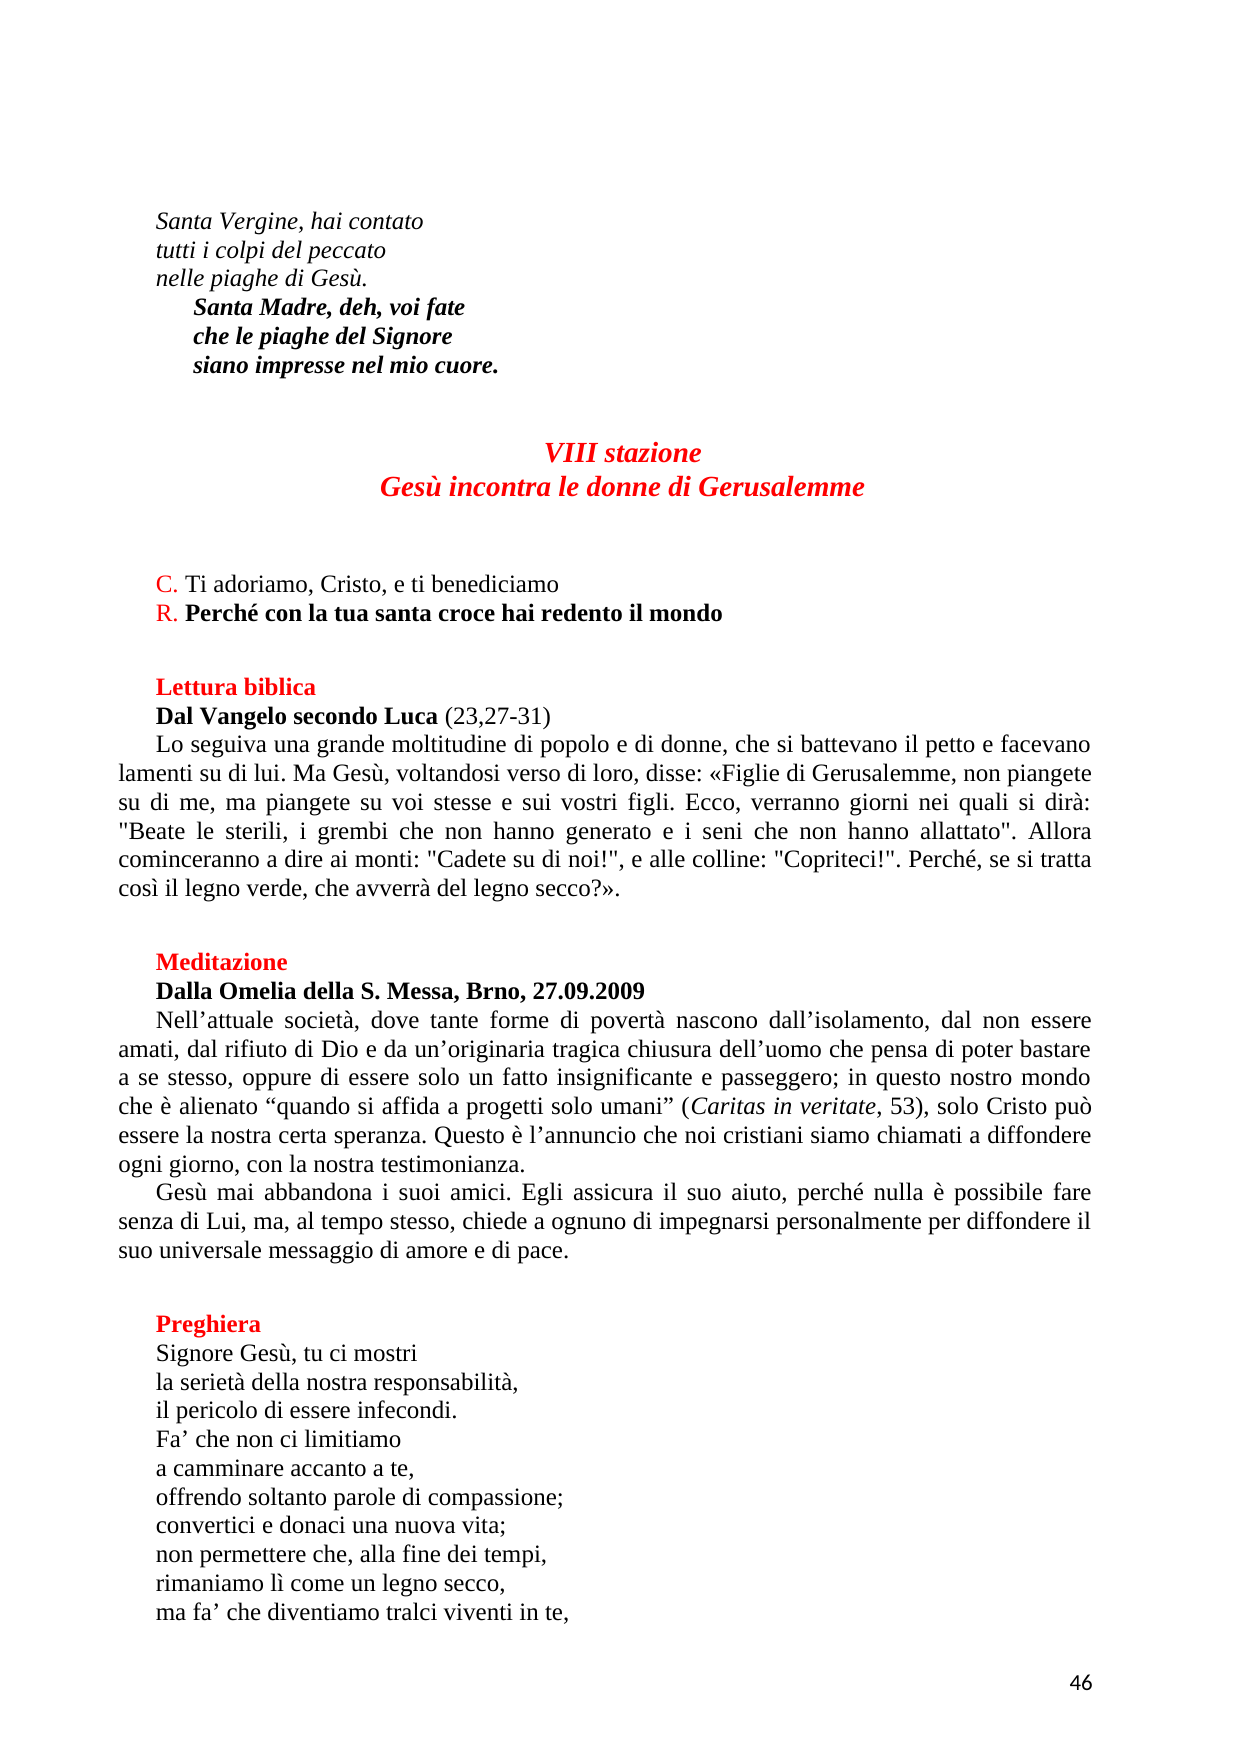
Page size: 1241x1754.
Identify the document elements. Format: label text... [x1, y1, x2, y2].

text Meditazione [118, 947, 1092, 976]
text nelle piaghe di Gesù. [118, 263, 1092, 292]
text Nell’attuale società, dove tante forme di povertà nascono dall’isolamento, dal non essere amati, dal rifiuto di Dio e da un’originaria tragica chiusura dell’uomo che pensa di poter bastare a se stesso, oppure di essere solo un fatto insignificante e passeggero; in questo nostro mondo che è alienato “quando si affida a progetti solo umani” (Caritas in veritate, 53), solo Cristo può essere la nostra certa speranza. Questo è l’annuncio che noi cristiani siamo chiamati a diffondere ogni giorno, con la nostra testimonianza. [118, 1005, 1092, 1177]
text siano impresse nel mio cuore. [156, 350, 1092, 378]
text convertici e donaci una nuova vita; [118, 1510, 1092, 1539]
text R. Perché con la tua santa croce hai redento il mondo [118, 598, 1092, 627]
text non permettere che, alla fine dei tempi, [118, 1539, 1092, 1568]
text Preghiera [118, 1309, 1092, 1338]
text che le piaghe del Signore [156, 321, 1092, 350]
text a camminare accanto a te, [118, 1453, 1092, 1482]
text Gesù incontra le donne di Gerusalemme [118, 469, 1092, 502]
text Gesù mai abbandona i suoi amici. Egli assicura il suo aiuto, perché nulla è possibile fare senza di Lui, ma, al tempo stesso, chiede a ognuno di impegnarsi personalmente per diffondere il suo universale messaggio di amore e di pace. [118, 1177, 1092, 1264]
text C. Ti adoriamo, Cristo, e ti benediciamo [118, 569, 1092, 598]
text rimaniamo lì come un legno secco, [118, 1568, 1092, 1597]
text Dal Vangelo secondo Luca (23,27-31) [118, 701, 1092, 729]
text Fa’ che non ci limitiamo [118, 1424, 1092, 1453]
text Signore Gesù, tu ci mostri [118, 1338, 1092, 1367]
text VIII stazione [118, 435, 1092, 469]
text Santa Vergine, hai contato [118, 206, 1092, 235]
text Lo seguiva una grande moltitudine di popolo e di donne, che si battevano il petto e facevano lamenti su di lui. Ma Gesù, voltandosi verso di loro, disse: «Figlie di Gerusalemme, non piangete su di me, ma piangete su voi stesse e sui vostri figli. Ecco, verranno giorni nei quali si dirà: "Beate le sterili, i grembi che non hanno generato e i seni che non hanno allattato". Allora cominceranno a dire ai monti: "Cadete su di noi!", e alle colline: "Copriteci!". Perché, se si tratta così il legno verde, che avverrà del legno secco?». [118, 729, 1092, 902]
text Lettura biblica [118, 672, 1092, 701]
text Dalla Omelia della S. Messa, Brno, 27.09.2009 [118, 976, 1092, 1005]
text Santa Madre, deh, voi fate [156, 292, 1092, 321]
text offrendo soltanto parole di compassione; [118, 1482, 1092, 1510]
text tutti i colpi del peccato [118, 235, 1092, 263]
text ma fa’ che diventiamo tralci viventi in te, [118, 1597, 1092, 1625]
text il pericolo di essere infecondi. [118, 1395, 1092, 1424]
text la serietà della nostra responsabilità, [118, 1367, 1092, 1395]
